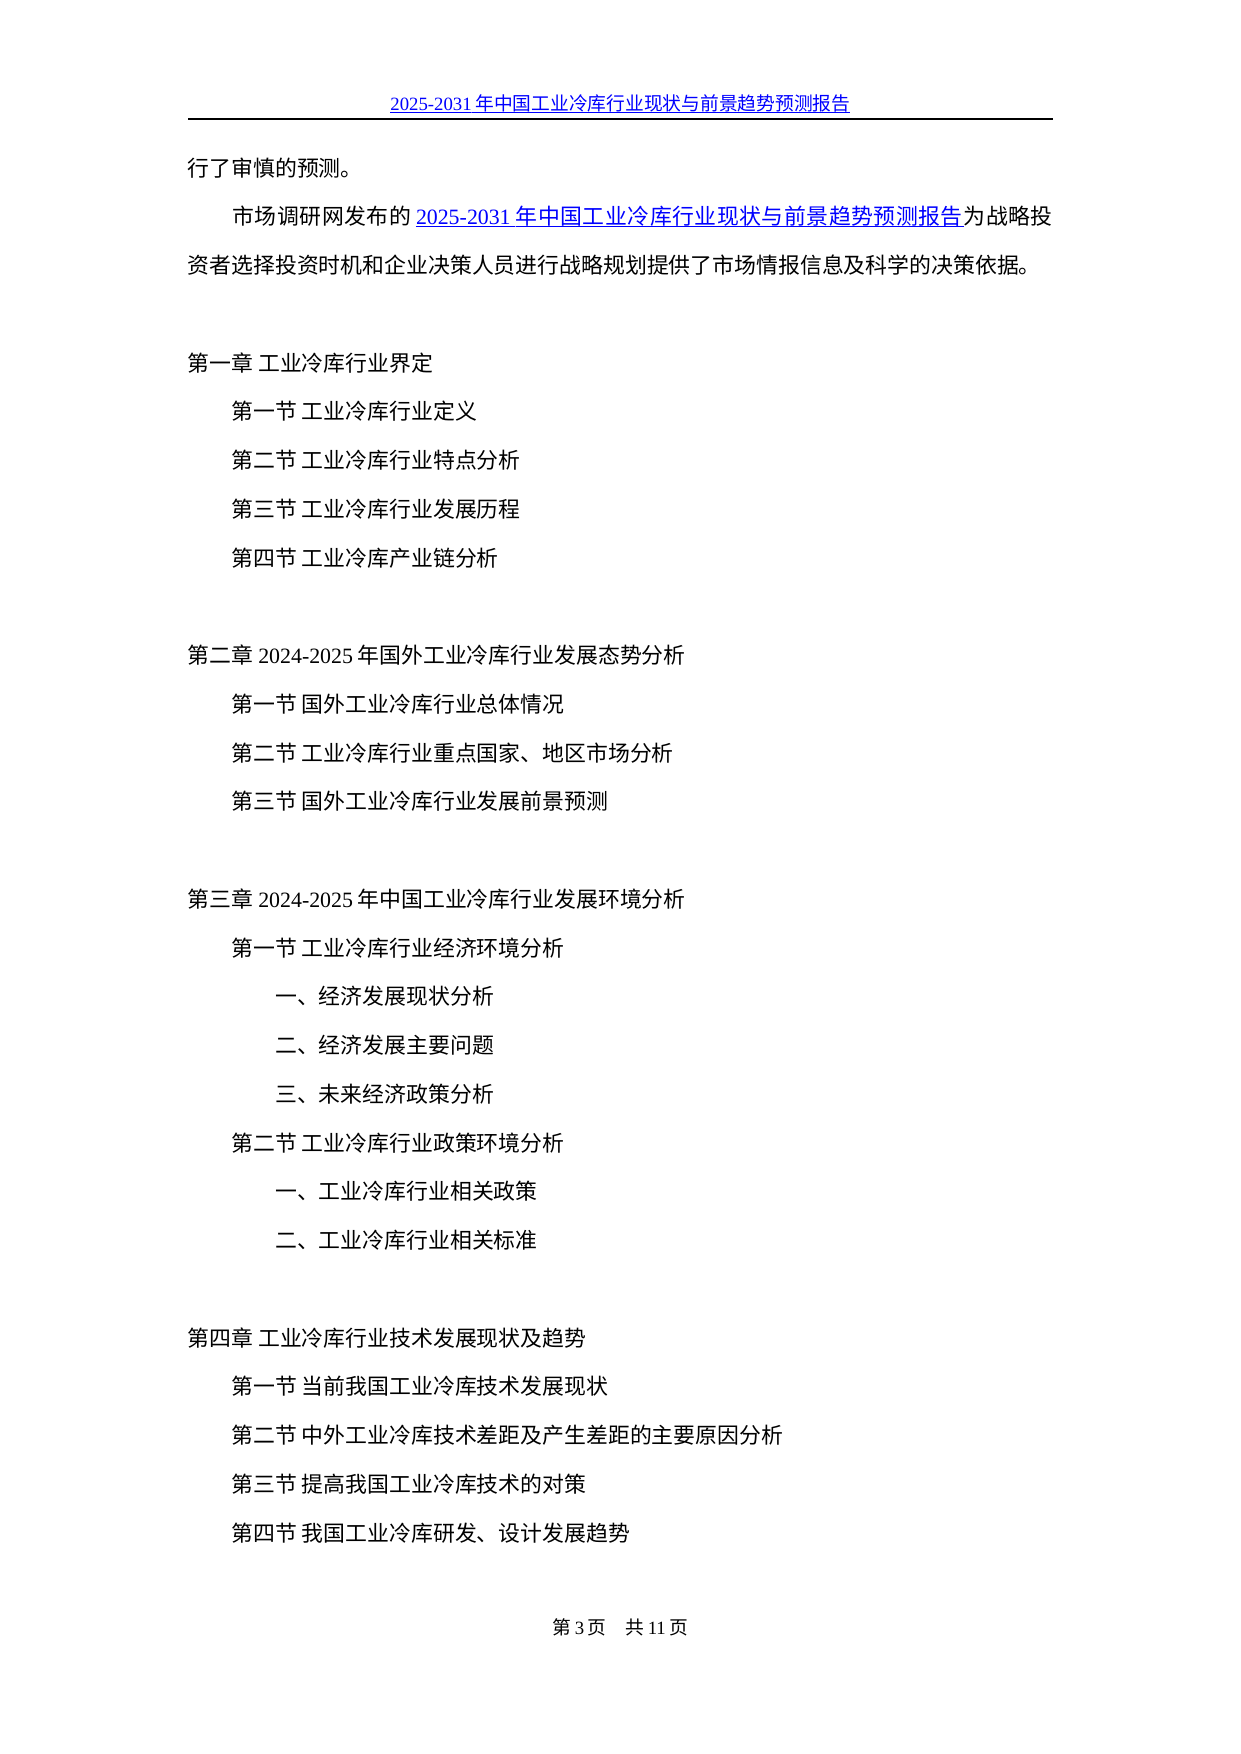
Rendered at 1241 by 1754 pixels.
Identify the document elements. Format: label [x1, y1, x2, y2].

text [187, 150, 1053, 1548]
